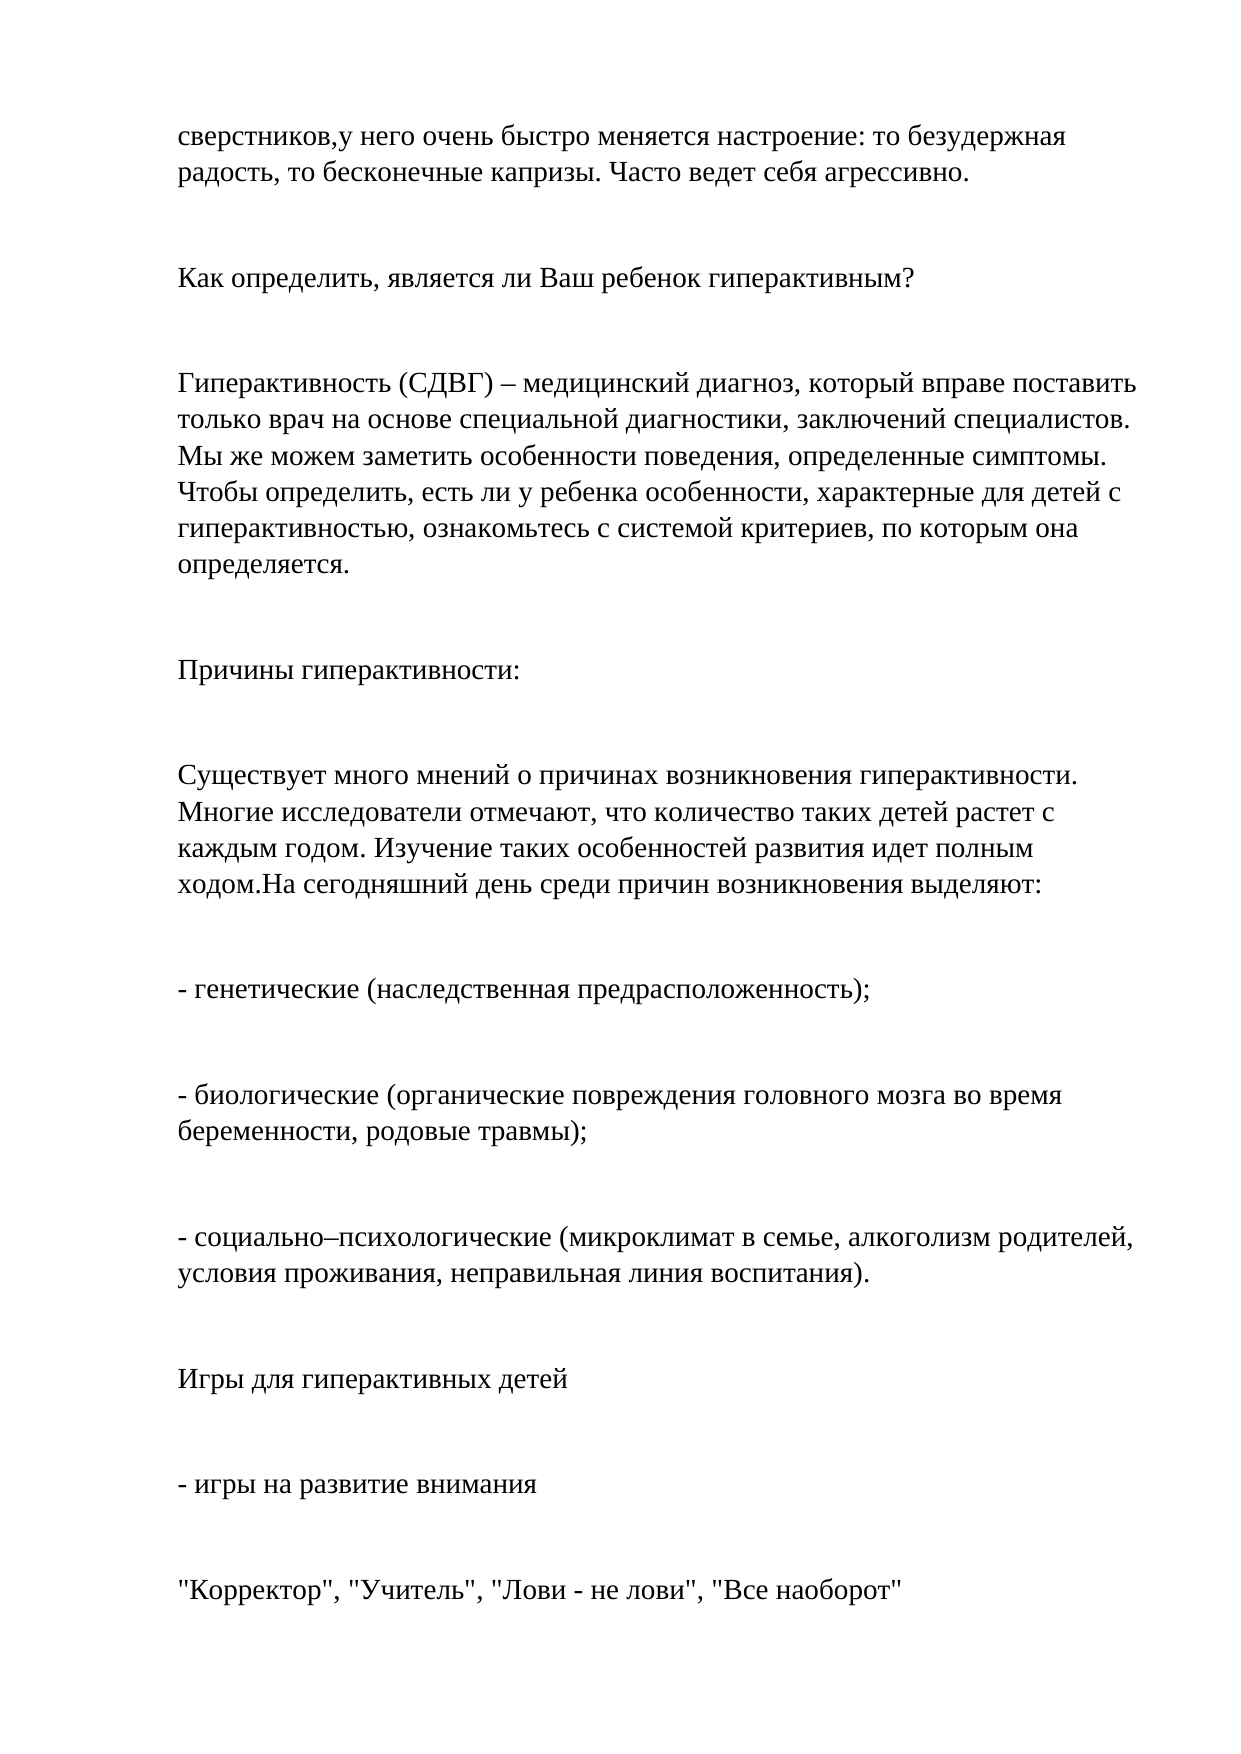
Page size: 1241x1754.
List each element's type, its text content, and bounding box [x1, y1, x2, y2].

text Причины гиперактивности: [177, 652, 1152, 685]
text Гиперактивность (СДВГ) – медицинский диагноз, который вправе поставить только врач на основе специальной диагностики, заключений специалистов. Мы же можем заметить особенности поведения, определенные симптомы. Чтобы определить, есть ли у ребенка особенности, характерные для детей с гиперактивностью, ознакомьтесь с системой критериев, по которым она определяется. [177, 366, 1152, 580]
text Игры для гиперактивных детей [177, 1361, 1152, 1394]
text Как определить, является ли Ваш ребенок гиперактивным? [177, 260, 1152, 293]
text - социально–психологические (микроклимат в семье, алкоголизм родителей, условия проживания, неправильная линия воспитания). [177, 1219, 1152, 1289]
text - генетические (наследственная предрасположенность); [177, 972, 1152, 1005]
text "Корректор", "Учитель", "Лови - не лови", "Все наоборот" [177, 1572, 1152, 1606]
text Существует много мнений о причинах возникновения гиперактивности. Многие исследователи отмечают, что количество таких детей растет с каждым годом. Изучение таких особенностей развития идет полным ходом.На сегодняшний день среди причин возникновения выделяют: [177, 757, 1152, 899]
text - биологические (органические повреждения головного мозга во время беременности, родовые травмы); [177, 1077, 1152, 1147]
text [177, 118, 1152, 188]
text - игры на развитие внимания [177, 1466, 1152, 1500]
